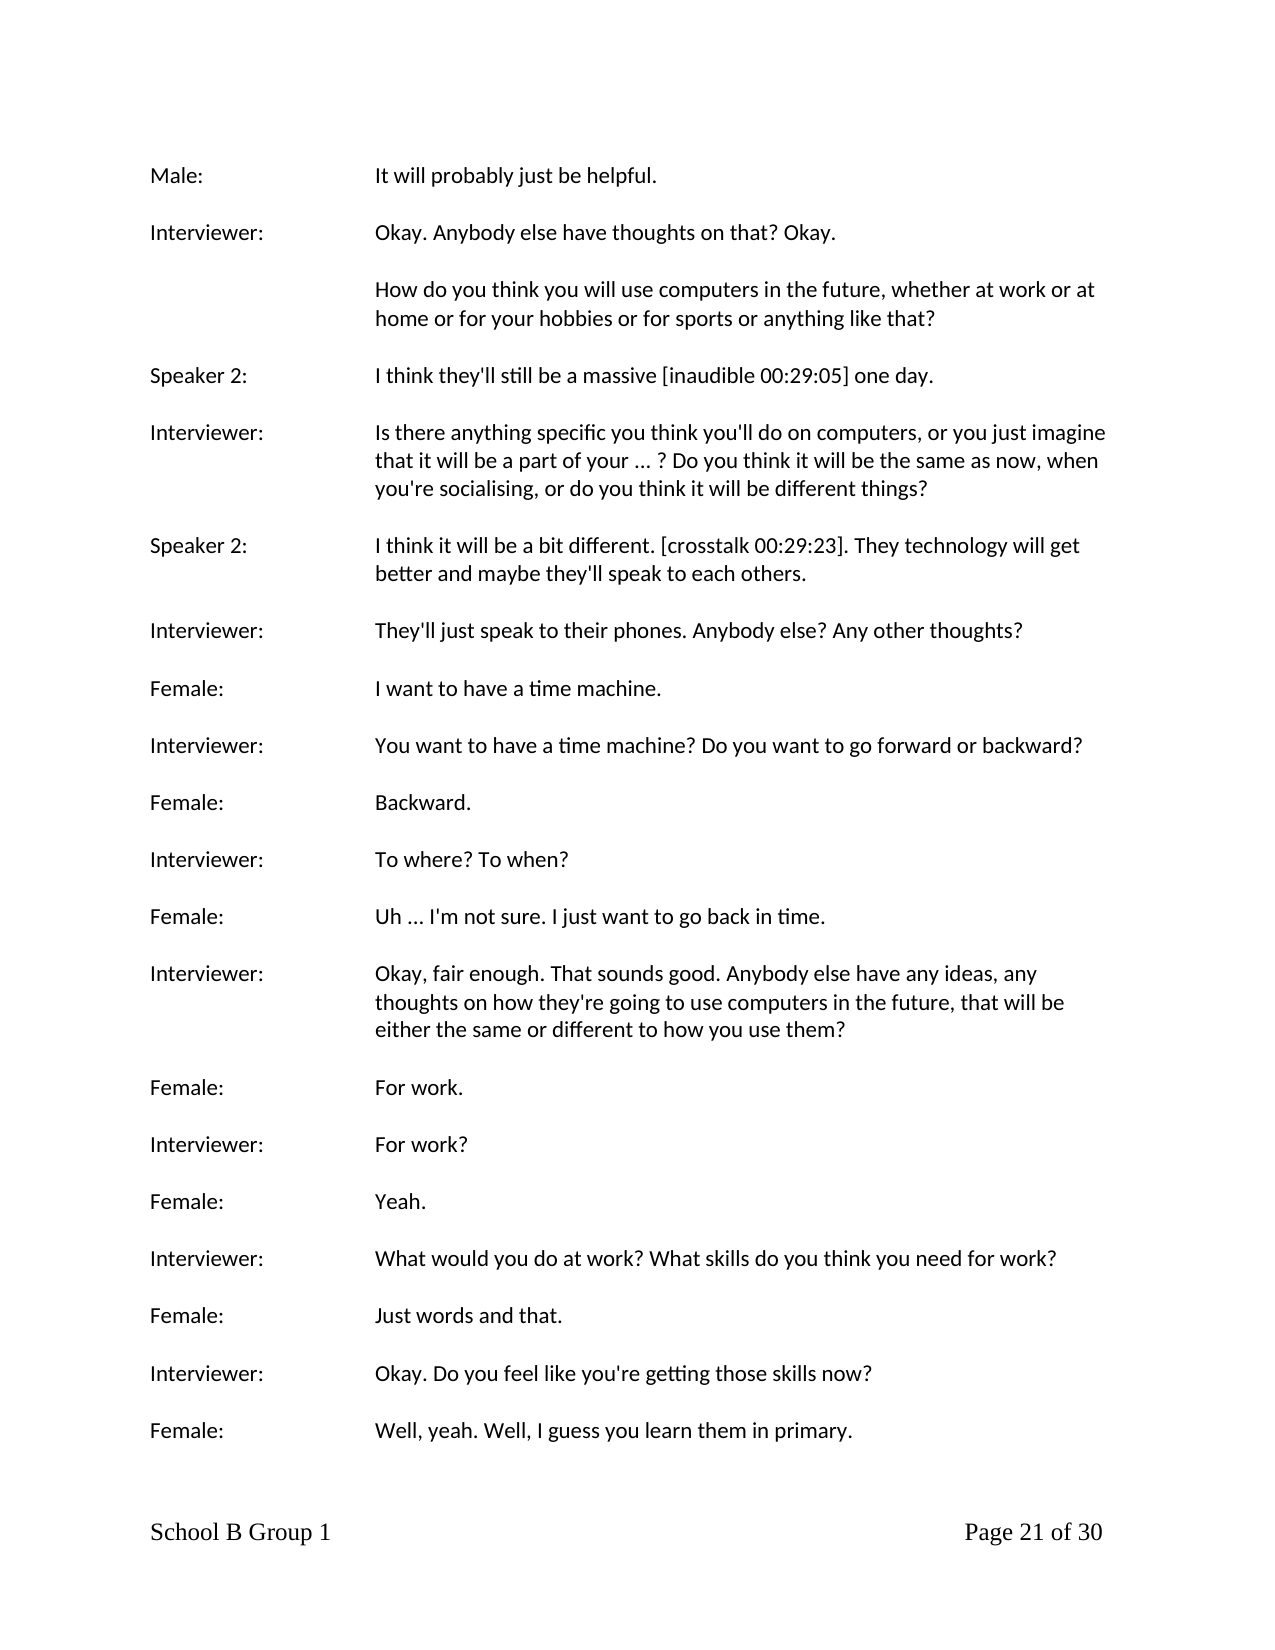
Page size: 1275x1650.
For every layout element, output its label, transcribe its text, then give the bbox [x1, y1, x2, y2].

text Interviewer: Okay. Do you feel like you're getting those skills now? [150, 1359, 1125, 1387]
text Female: Yeah. [150, 1187, 1125, 1215]
text Female: For work. [150, 1073, 1125, 1101]
text Interviewer: They'll just speak to their phones. Anybody else? Any other thoughts? [150, 616, 1125, 644]
text How do you think you will use computers in the future, whether at work or at home or for your hobbies or for sports or anything like that? [150, 276, 1125, 332]
text Female: I want to have a time machine. [150, 674, 1125, 702]
text Female: Uh ... I'm not sure. I just want to go back in time. [150, 902, 1125, 930]
text Female: Backward. [150, 788, 1125, 816]
text Interviewer: Okay, fair enough. That sounds good. Anybody else have any ideas, any thoughts on how they're going to use computers in the future, that will be either the same or different to how you use them? [150, 959, 1125, 1044]
text Speaker 2: I think they'll still be a massive [inaudible 00:29:05] one day. [150, 361, 1125, 389]
text Interviewer: Okay. Anybody else have thoughts on that? Okay. [150, 218, 1125, 246]
text Interviewer: To where? To when? [150, 845, 1125, 873]
text Interviewer: You want to have a time machine? Do you want to go forward or backward? [150, 731, 1125, 759]
text Interviewer: What would you do at work? What skills do you think you need for work? [150, 1244, 1125, 1272]
text Female: Just words and that. [150, 1302, 1125, 1329]
text Female: Well, yeah. Well, I guess you learn them in primary. [150, 1416, 1125, 1444]
text Interviewer: Is there anything specific you think you'll do on computers, or you just imagine that it will be a part of your ... ? Do you think it will be the same as now, when you're socialising, or do you think it will be different things? [150, 418, 1125, 502]
text Speaker 2: I think it will be a bit different. [crosstalk 00:29:23]. They technology will get better and maybe they'll speak to each others. [150, 531, 1125, 587]
text Interviewer: For work? [150, 1130, 1125, 1158]
text Male: It will probably just be helpful. [150, 161, 1125, 189]
